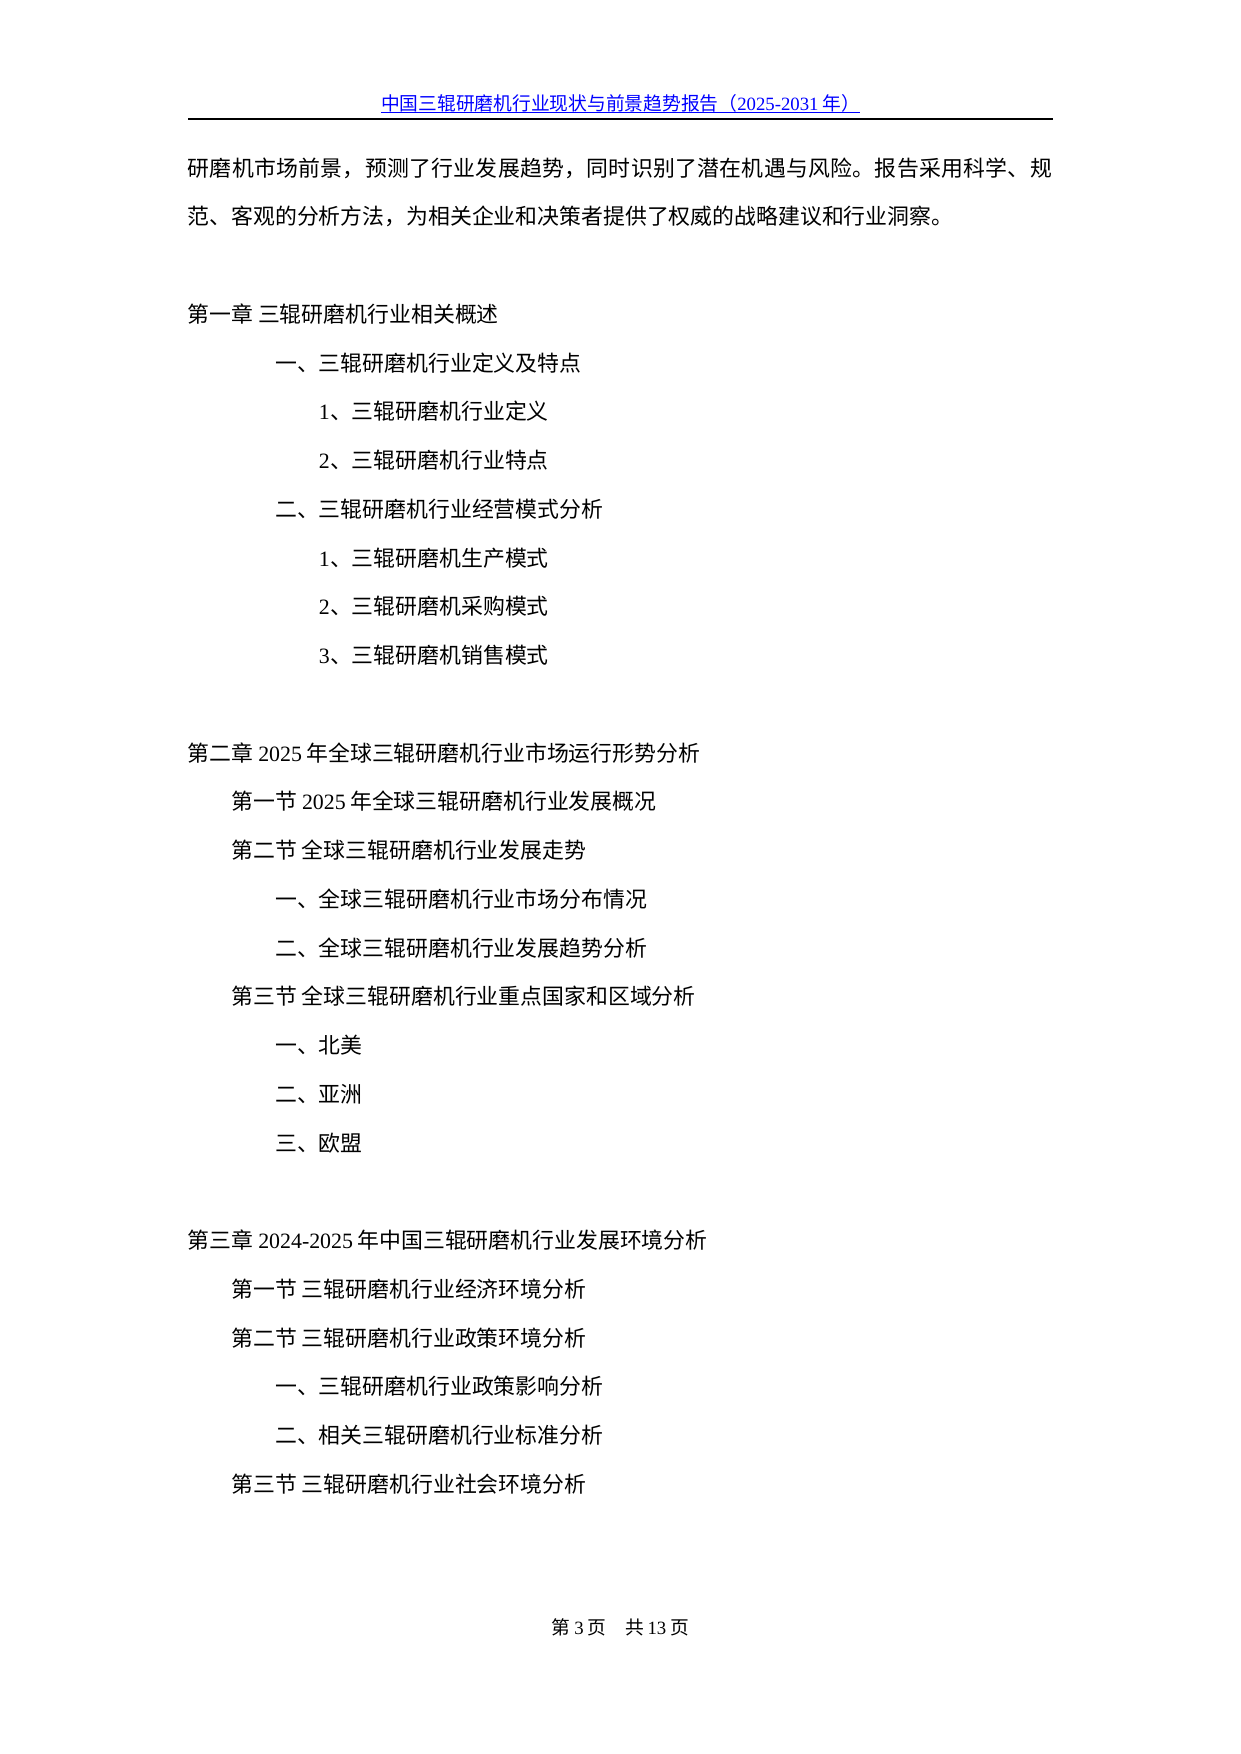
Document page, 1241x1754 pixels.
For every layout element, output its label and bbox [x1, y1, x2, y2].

text [187, 150, 1053, 1499]
